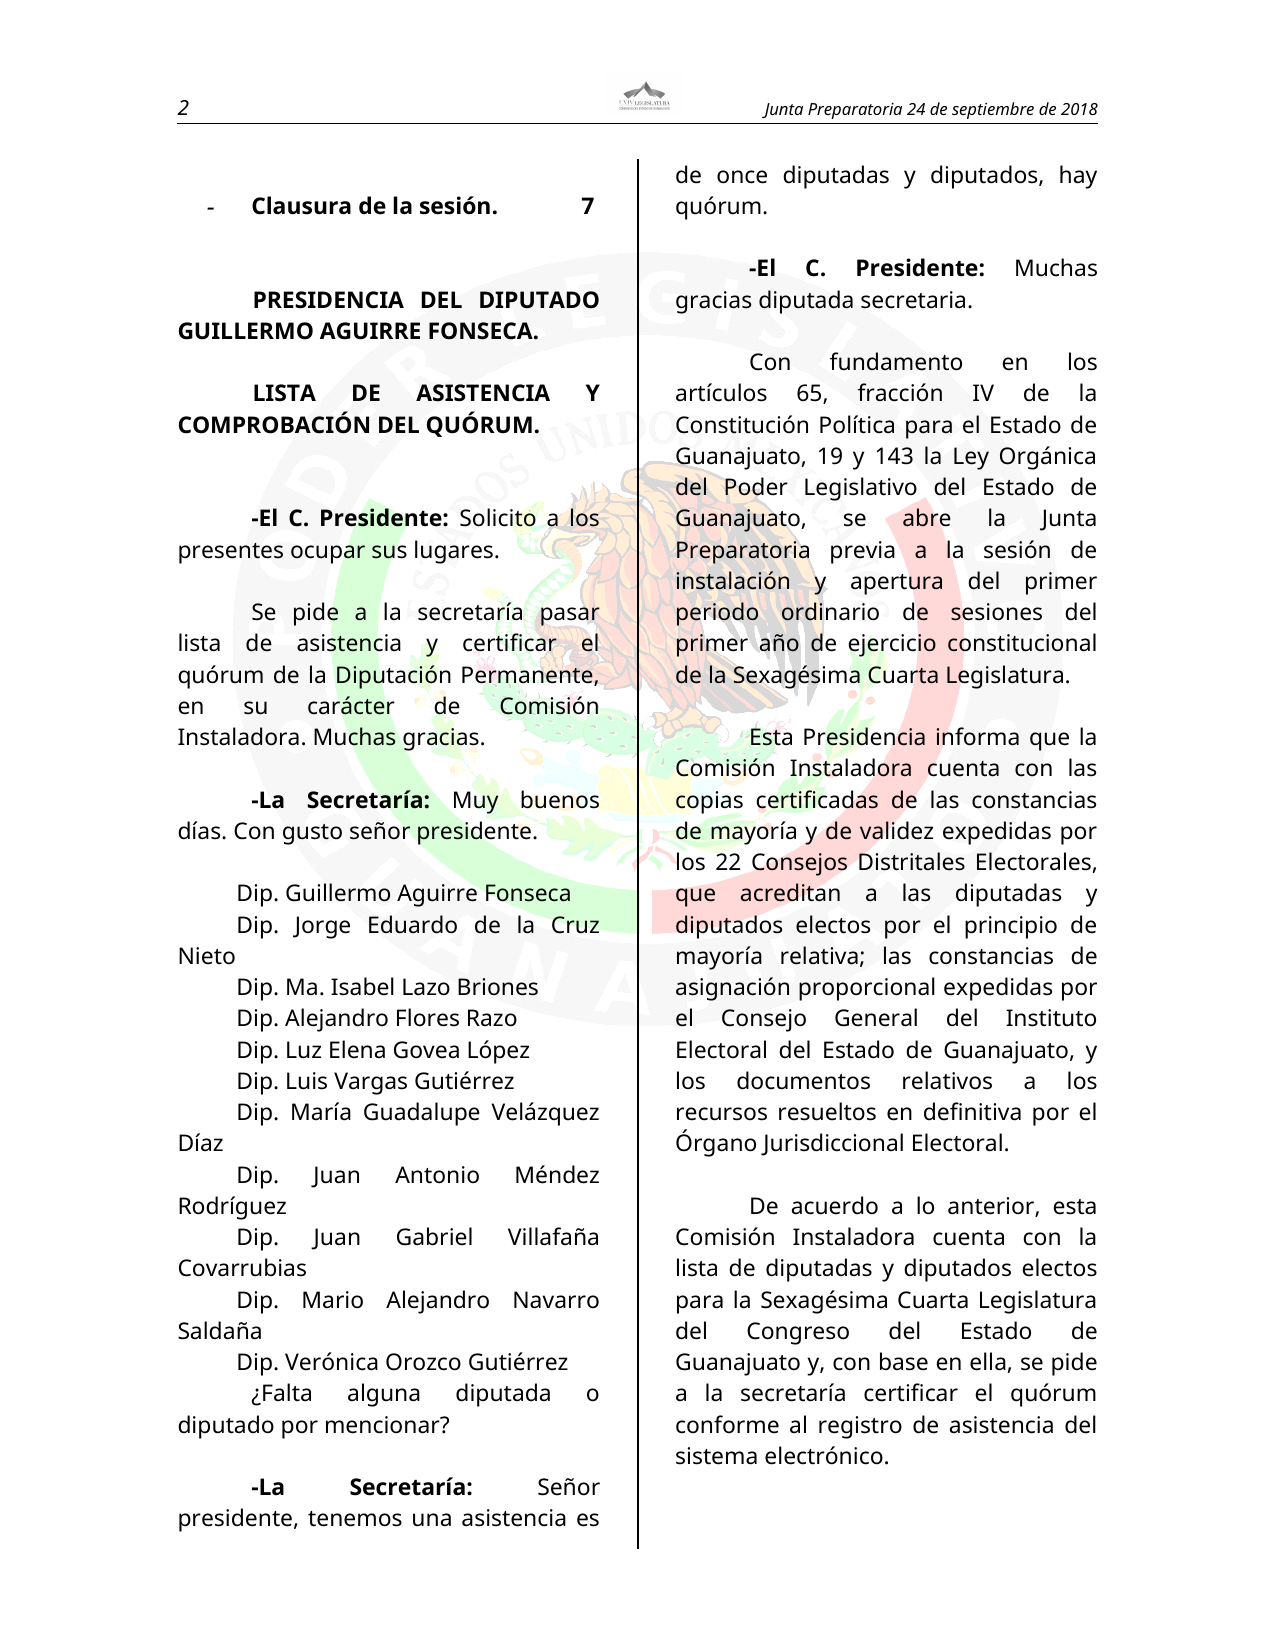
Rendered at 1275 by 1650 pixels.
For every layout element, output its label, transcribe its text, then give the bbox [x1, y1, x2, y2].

text Dip. Mario Alejandro Navarro Saldaña [177, 1284, 600, 1346]
text PRESIDENCIA DEL DIPUTADO GUILLERMO AGUIRRE FONSECA. [177, 284, 600, 346]
text LISTA DE ASISTENCIA Y COMPROBACIÓN DEL QUÓRUM. [177, 377, 600, 440]
text Dip. Luis Vargas Gutiérrez [177, 1065, 600, 1096]
text Con fundamento en los artículos 65, fracción IV de la Constitución Política para el Estado de Guanajuato, 19 y 143 la Ley Orgánica del Poder Legislativo del Estado de Guanajuato, se abre la Junta Preparatoria previa a la sesión de instalación y apertura del primer periodo ordinario de sesiones del primer año de ejercicio constitucional de la Sexagésima Cuarta Legislatura. [675, 346, 1098, 690]
text Dip. Ma. Isabel Lazo Briones [177, 971, 600, 1002]
text ¿Falta alguna diputada o diputado por mencionar? [177, 1377, 600, 1440]
text -La Secretaría: Muy buenos días. Con gusto señor presidente. [177, 784, 600, 846]
picture [605, 73, 684, 116]
text Dip. Verónica Orozco Gutiérrez [177, 1346, 600, 1377]
text Dip. Juan Gabriel Villafaña Covarrubias [177, 1221, 600, 1284]
text Dip. Guillermo Aguirre Fonseca [177, 877, 600, 909]
text -El C. Presidente: Solicito a los presentes ocupar sus lugares. [177, 502, 600, 565]
list Clausura de la sesión. 7 [207, 190, 533, 252]
text Dip. Juan Antonio Méndez Rodríguez [177, 1159, 600, 1221]
text Dip. María Guadalupe Velázquez Díaz [177, 1096, 600, 1159]
text -La Secretaría: Señor presidente, tenemos una asistencia es de once diputadas y diputados, hay quórum. [177, 1471, 600, 1534]
text Dip. Jorge Eduardo de la Cruz Nieto [177, 909, 600, 971]
text Dip. Alejandro Flores Razo [177, 1002, 600, 1034]
text -El C. Presidente: Muchas gracias diputada secretaria. [675, 252, 1098, 315]
text Se pide a la secretaría pasar lista de asistencia y certificar el quórum de la Diputación Permanente, en su carácter de Comisión Instaladora. Muchas gracias. [177, 596, 600, 752]
text Dip. Luz Elena Govea López [177, 1034, 600, 1065]
text Esta Presidencia informa que la Comisión Instaladora cuenta con las copias certificadas de las constancias de mayoría y de validez expedidas por los 22 Consejos Distritales Electorales, que acreditan a las diputadas y diputados electos por el principio de mayoría relativa; las constancias de asignación proporcional expedidas por el Consejo General del Instituto Electoral del Estado de Guanajuato, y los documentos relativos a los recursos resueltos en definitiva por el Órgano Jurisdiccional Electoral. [675, 721, 1098, 1159]
text De acuerdo a lo anterior, esta Comisión Instaladora cuenta con la lista de diputadas y diputados electos para la Sexagésima Cuarta Legislatura del Congreso del Estado de Guanajuato y, con base en ella, se pide a la secretaría certificar el quórum conforme al registro de asistencia del sistema electrónico. [675, 1190, 1098, 1471]
text -La Secretaría: Señor presidente, tenemos una asistencia es de once diputadas y diputados, hay quórum. [675, 159, 1098, 221]
